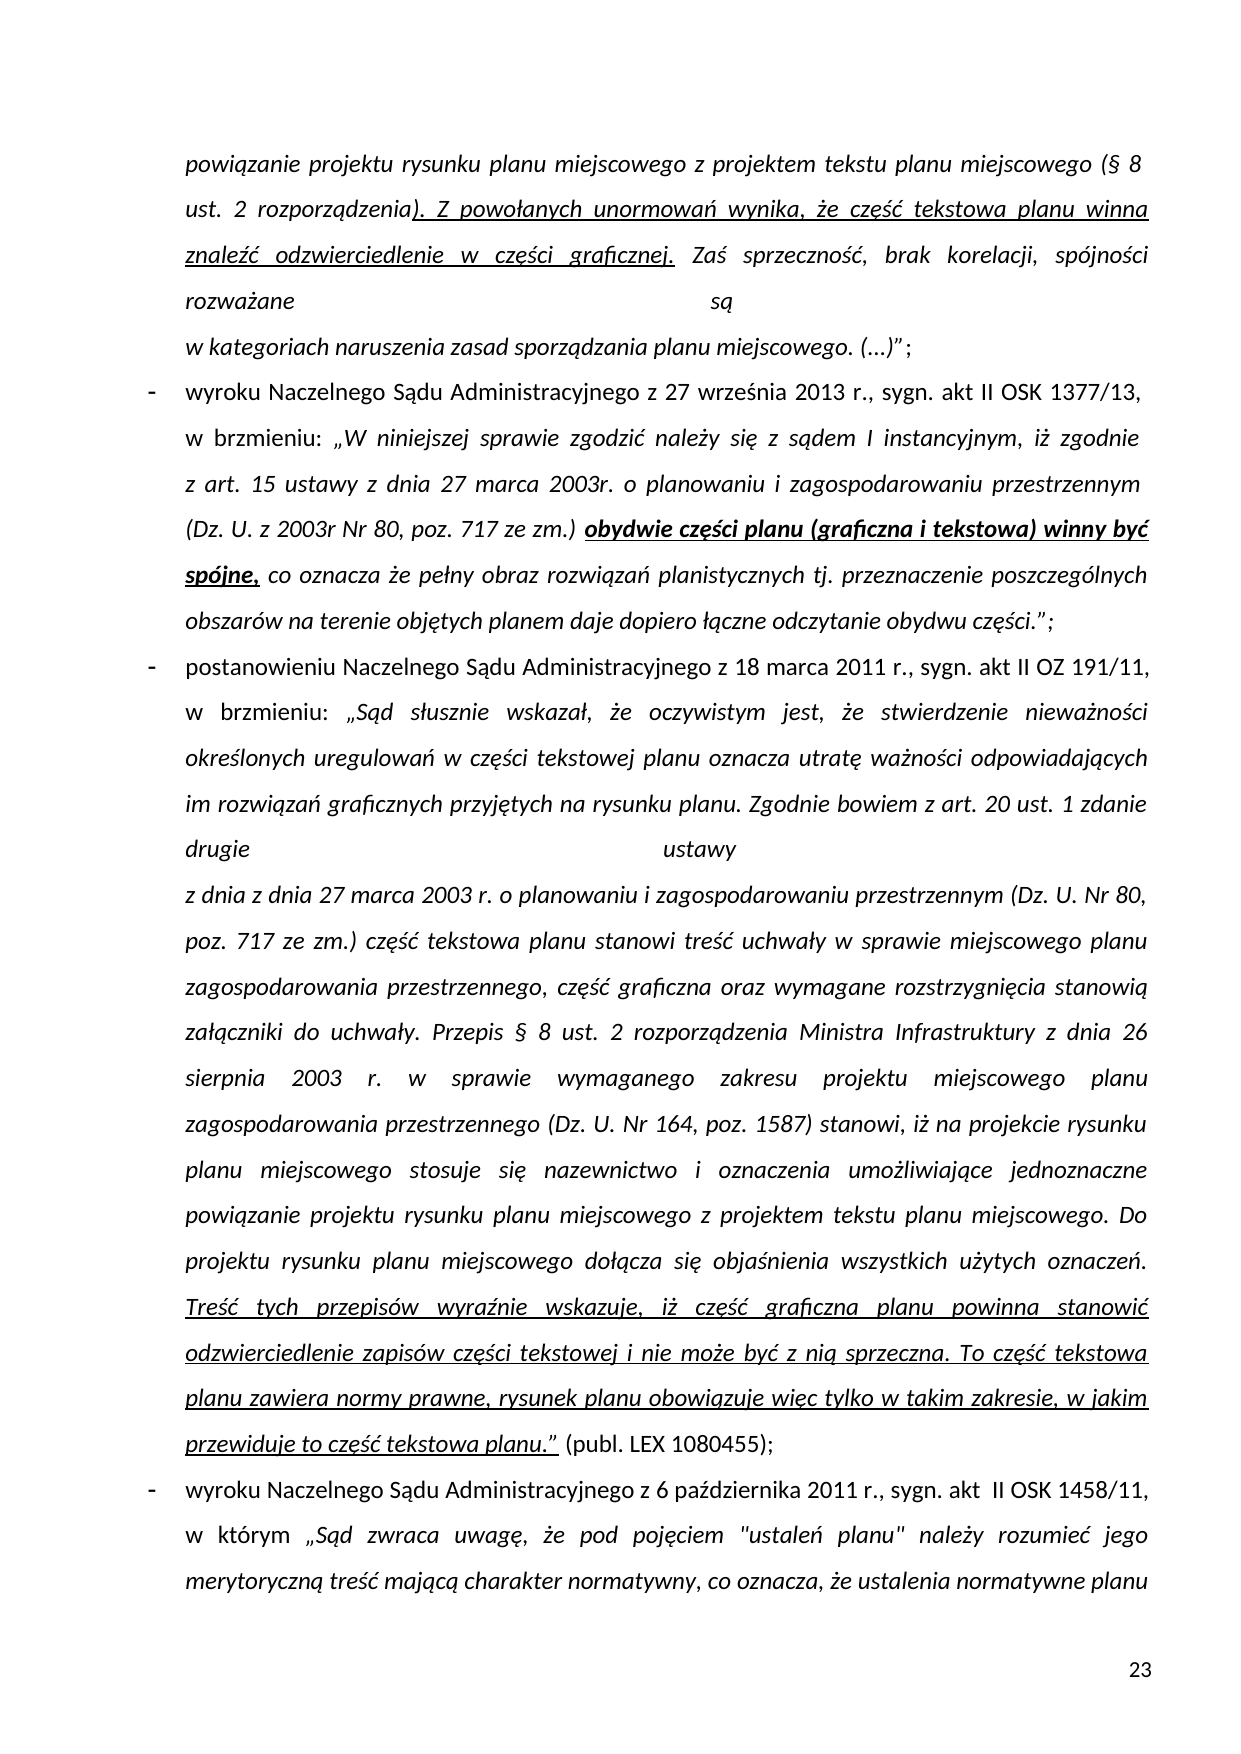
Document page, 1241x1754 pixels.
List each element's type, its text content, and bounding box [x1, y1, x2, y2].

list postanowieniu Naczelnego Sądu Administracyjnego z 18 marca 2011 r., sygn. akt II OZ 191/11, w brzmieniu: „Sąd słusznie wskazał, że oczywistym jest, że stwierdzenie nieważności określonych uregulowań w części tekstowej planu oznacza utratę ważności odpowiadających im rozwiązań graficznych przyjętych na rysunku planu. Zgodnie bowiem z art. 20 ust. 1 zdanie drugie ustawy z dnia z dnia 27 marca 2003 r. o planowaniu i zagospodarowaniu przestrzennym (Dz. U. Nr 80, poz. 717 ze zm.) część tekstowa planu stanowi treść uchwały w sprawie miejscowego planu zagospodarowania przestrzennego, część graficzna oraz wymagane rozstrzygnięcia stanowią załączniki do uchwały. Przepis § 8 ust. 2 rozporządzenia Ministra Infrastruktury z dnia 26 sierpnia 2003 r. w sprawie wymaganego zakresu projektu miejscowego planu zagospodarowania przestrzennego (Dz. U. Nr 164, poz. 1587) stanowi, iż na projekcie rysunku planu miejscowego stosuje się nazewnictwo i oznaczenia umożliwiające jednoznaczne powiązanie projektu rysunku planu miejscowego z projektem tekstu planu miejscowego. Do projektu rysunku planu miejscowego dołącza się objaśnienia wszystkich użytych oznaczeń. Treść tych przepisów wyraźnie wskazuje, iż część graficzna planu powinna stanowić odzwierciedlenie zapisów części tekstowej i nie może być z nią sprzeczna. To część tekstowa planu zawiera normy prawne, rysunek planu obowiązuje więc tylko w takim zakresie, w jakim przewiduje to część tekstowa planu.” (publ. LEX 1080455); [148, 651, 1152, 1459]
list wyroku Naczelnego Sądu Administracyjnego z 27 września 2013 r., sygn. akt II OSK 1377/13, w brzmieniu: „W niniejszej sprawie zgodzić należy się z sądem I instancyjnym, iż zgodnie z art. 15 ustawy z dnia 27 marca 2003r. o planowaniu i zagospodarowaniu przestrzennym (Dz. U. z 2003r Nr 80, poz. 717 ze zm.) obydwie części planu (graficzna i tekstowa) winny być spójne, co oznacza że pełny obraz rozwiązań planistycznych tj. przeznaczenie poszczególnych obszarów na terenie objętych planem daje dopiero łączne odczytanie obydwu części.”; [148, 376, 1152, 636]
